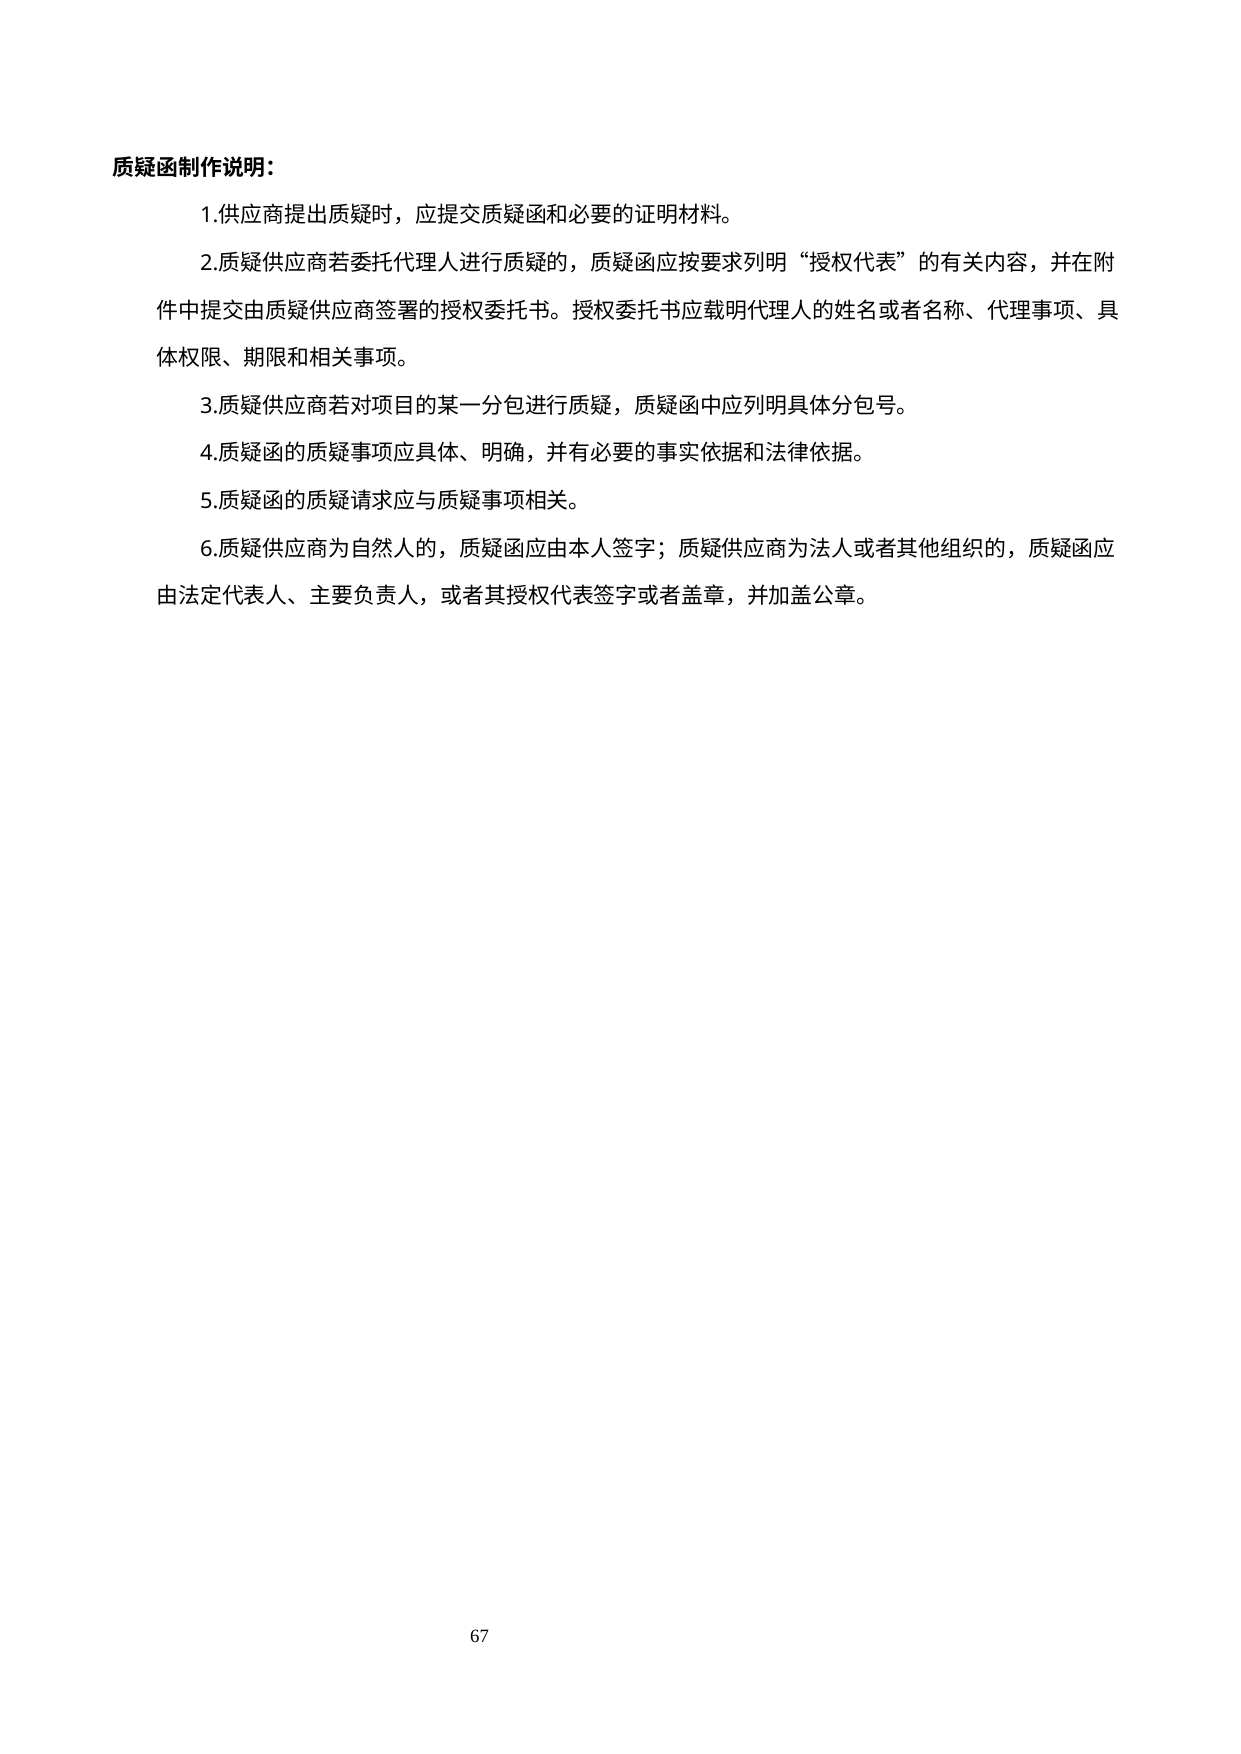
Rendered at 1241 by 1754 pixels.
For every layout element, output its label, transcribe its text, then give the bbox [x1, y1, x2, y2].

text 3.质疑供应商若对项目的某一分包进行质疑，质疑函中应列明具体分包号。 [156, 388, 1128, 419]
text 4.质疑函的质疑事项应具体、明确，并有必要的事实依据和法律依据。 [156, 435, 1128, 467]
text 2.质疑供应商若委托代理人进行质疑的，质疑函应按要求列明“授权代表”的有关内容，并在附件中提交由质疑供应商签署的授权委托书。授权委托书应载明代理人的姓名或者名称、代理事项、具体权限、期限和相关事项。 [156, 245, 1128, 372]
text 6.质疑供应商为自然人的，质疑函应由本人签字；质疑供应商为法人或者其他组织的，质疑函应由法定代表人、主要负责人，或者其授权代表签字或者盖章，并加盖公章。 [156, 531, 1128, 610]
text 1.供应商提出质疑时，应提交质疑函和必要的证明材料。 [156, 197, 1128, 229]
text 质疑函制作说明： [112, 150, 1128, 182]
text 5.质疑函的质疑请求应与质疑事项相关。 [156, 483, 1128, 515]
